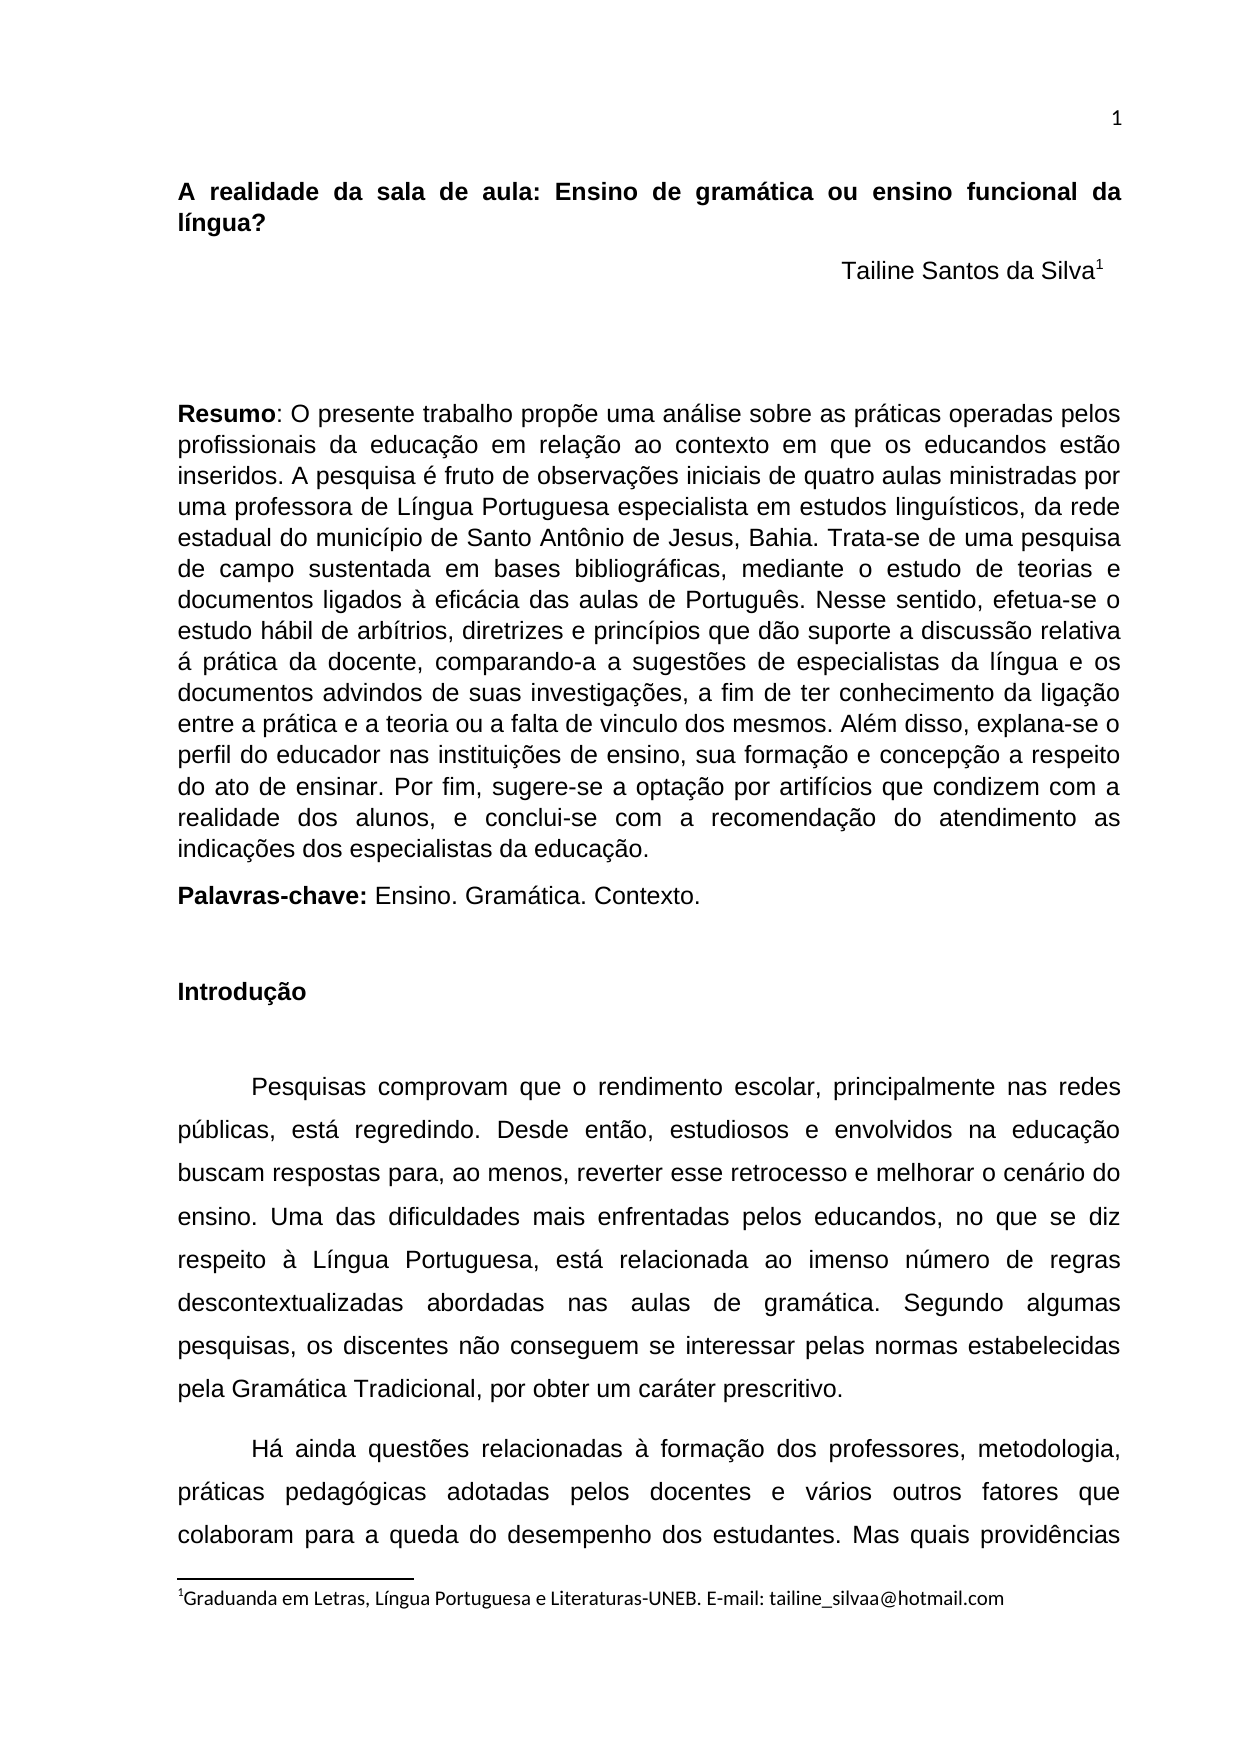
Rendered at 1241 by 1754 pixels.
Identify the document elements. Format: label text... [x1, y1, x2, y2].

text Introdução [177, 977, 1122, 1006]
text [177, 1434, 1122, 1549]
text Resumo: O presente trabalho propõe uma análise sobre as práticas operadas pelos profissionais da educação em relação ao contexto em que os educandos estão inseridos. A pesquisa é fruto de observações iniciais de quatro aulas ministradas por uma professora de Língua Portuguesa especialista em estudos linguísticos, da rede estadual do município de Santo Antônio de Jesus, Bahia. Trata-se de uma pesquisa de campo sustentada em bases bibliográficas, mediante o estudo de teorias e documentos ligados à eficácia das aulas de Português. Nesse sentido, efetua-se o estudo hábil de arbítrios, diretrizes e princípios que dão suporte a discussão relativa á prática da docente, comparando-a a sugestões de especialistas da língua e os documentos advindos de suas investigações, a fim de ter conhecimento da ligação entre a prática e a teoria ou a falta de vinculo dos mesmos. Além disso, explana-se o perfil do educador nas instituições de ensino, sua formação e concepção a respeito do ato de ensinar. Por fim, sugere-se a optação por artifícios que condizem com a realidade dos alunos, e conclui-se com a recomendação do atendimento as indicações dos especialistas da educação. [177, 399, 1122, 862]
text Palavras-chave: Ensino. Gramática. Contexto. [177, 881, 1122, 910]
text Tailine Santos da Silva [841, 256, 1122, 285]
text A realidade da sala de aula: Ensino de gramática ou ensino funcional da língua? [177, 177, 1122, 237]
text Pesquisas comprovam que o rendimento escolar, principalmente nas redes públicas, está regredindo. Desde então, estudiosos e envolvidos na educação buscam respostas para, ao menos, reverter esse retrocesso e melhorar o cenário do ensino. Uma das dificuldades mais enfrentadas pelos educandos, no que se diz respeito à Língua Portuguesa, está relacionada ao imenso número de regras descontextualizadas abordadas nas aulas de gramática. Segundo algumas pesquisas, os discentes não conseguem se interessar pelas normas estabelecidas pela Gramática Tradicional, por obter um caráter prescritivo. [177, 1072, 1122, 1403]
